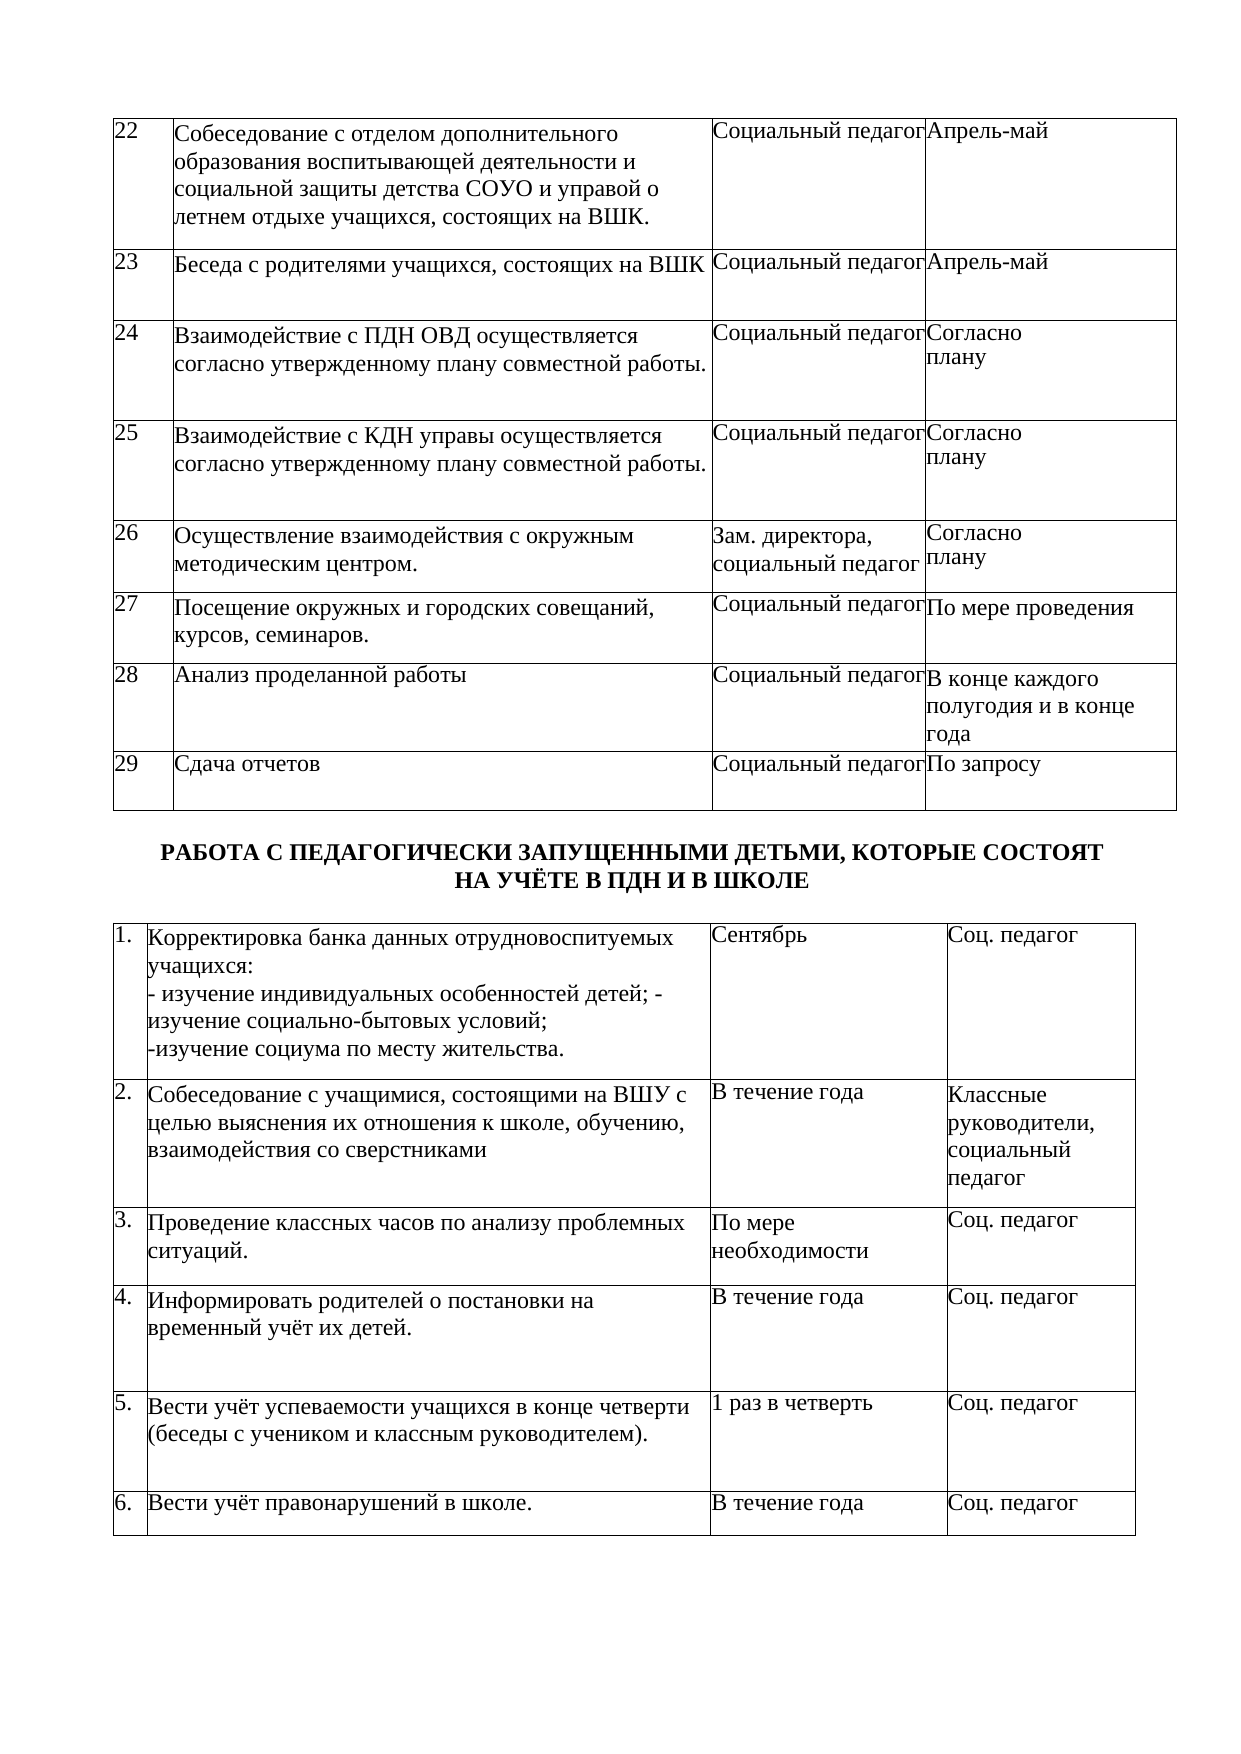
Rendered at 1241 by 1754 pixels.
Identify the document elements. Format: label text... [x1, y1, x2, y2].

table_cell Социальный педагог [713, 593, 925, 663]
table_header Социальный педагог [713, 119, 925, 249]
table_cell Анализ проделанной работы [174, 664, 712, 751]
table_cell Осуществление взаимодействия с окружным методическим центром. [174, 521, 712, 592]
table_cell Соц. педагог [948, 1286, 1135, 1391]
table_cell Информировать родителей о постановки на временный учёт их детей. [148, 1286, 710, 1391]
table_cell Собеседование с учащимися, состоящими на ВШУ с целью выяснения их отношения к школе, обучению, взаимодействия со сверстниками [148, 1080, 710, 1207]
table_header Апрель-май [926, 119, 1176, 249]
table_cell 6. [114, 1492, 147, 1535]
table_cell В течение года [711, 1492, 947, 1535]
table_cell Согласно плану [926, 421, 1176, 520]
table_cell 1 раз в четверть [711, 1392, 947, 1491]
table_header Корректировка банка данных отрудновоспитуемых учащихся: - изучение индивидуальных особенностей детей; -изучение социально-бытовых условий; -изучение социума по месту жительства. [148, 924, 710, 1079]
table_cell Социальный педагог [713, 752, 925, 810]
table_cell Зам. директора, социальный педагог [713, 521, 925, 592]
table_header Сентябрь [711, 924, 947, 1079]
table_cell Вести учёт успеваемости учащихся в конце четверти (беседы с учеником и классным руководителем). [148, 1392, 710, 1491]
table_cell По мере проведения [926, 593, 1176, 663]
table_cell Взаимодействие с КДН управы осуществляется согласно утвержденному плану совместной работы. [174, 421, 712, 520]
table_cell 2. [114, 1080, 147, 1207]
table_cell По мере необходимости [711, 1208, 947, 1284]
table_cell 5. [114, 1392, 147, 1491]
table_cell 28 [114, 664, 173, 751]
table_cell Взаимодействие с ПДН ОВД осуществляется согласно утвержденному плану совместной работы. [174, 321, 712, 420]
table_header 22 [114, 119, 173, 249]
table_cell Социальный педагог [713, 421, 925, 520]
table_cell Согласно плану [926, 321, 1176, 420]
table_cell Социальный педагог [713, 250, 925, 320]
table_header Собеседование с отделом дополнительного образования воспитывающей деятельности и социальной защиты детства СОУО и управой о летнем отдыхе учащихся, состоящих на ВШК. [174, 119, 712, 249]
table_cell Беседа с родителями учащихся, состоящих на ВШК [174, 250, 712, 320]
table_cell 27 [114, 593, 173, 663]
table_cell Согласно плану [926, 521, 1176, 592]
table_cell Сдача отчетов [174, 752, 712, 810]
table_cell Проведение классных часов по анализу проблемных ситуаций. [148, 1208, 710, 1284]
table_cell Классные руководители, социальный педагог [948, 1080, 1135, 1207]
table_cell Соц. педагог [948, 1492, 1135, 1535]
table_cell В конце каждого полугодия и в конце года [926, 664, 1176, 751]
table_cell По запросу [926, 752, 1176, 810]
table_cell 3. [114, 1208, 147, 1284]
table_cell Соц. педагог [948, 1208, 1135, 1284]
table_cell Вести учёт правонарушений в школе. [148, 1492, 710, 1535]
table_cell Апрель-май [926, 250, 1176, 320]
table_cell 26 [114, 521, 173, 592]
table_cell В течение года [711, 1286, 947, 1391]
table_cell Соц. педагог [948, 1392, 1135, 1491]
table_cell 4. [114, 1286, 147, 1391]
table_cell В течение года [711, 1080, 947, 1207]
table_header Соц. педагог [948, 924, 1135, 1079]
table_cell 23 [114, 250, 173, 320]
table_cell Социальный педагог [713, 321, 925, 420]
table_cell Социальный педагог [713, 664, 925, 751]
text РАБОТА С ПЕДАГОГИЧЕСКИ ЗАПУЩЕННЫМИ ДЕТЬМИ, КОТОРЫЕ СОСТОЯТ [112, 838, 1152, 866]
table_header 1. [114, 924, 147, 1079]
table_cell 29 [114, 752, 173, 810]
text НА УЧЁТЕ В ПДН И В ШКОЛЕ [112, 866, 1152, 894]
table_cell Посещение окружных и городских совещаний, курсов, семинаров. [174, 593, 712, 663]
table_cell 24 [114, 321, 173, 420]
table_cell 25 [114, 421, 173, 520]
